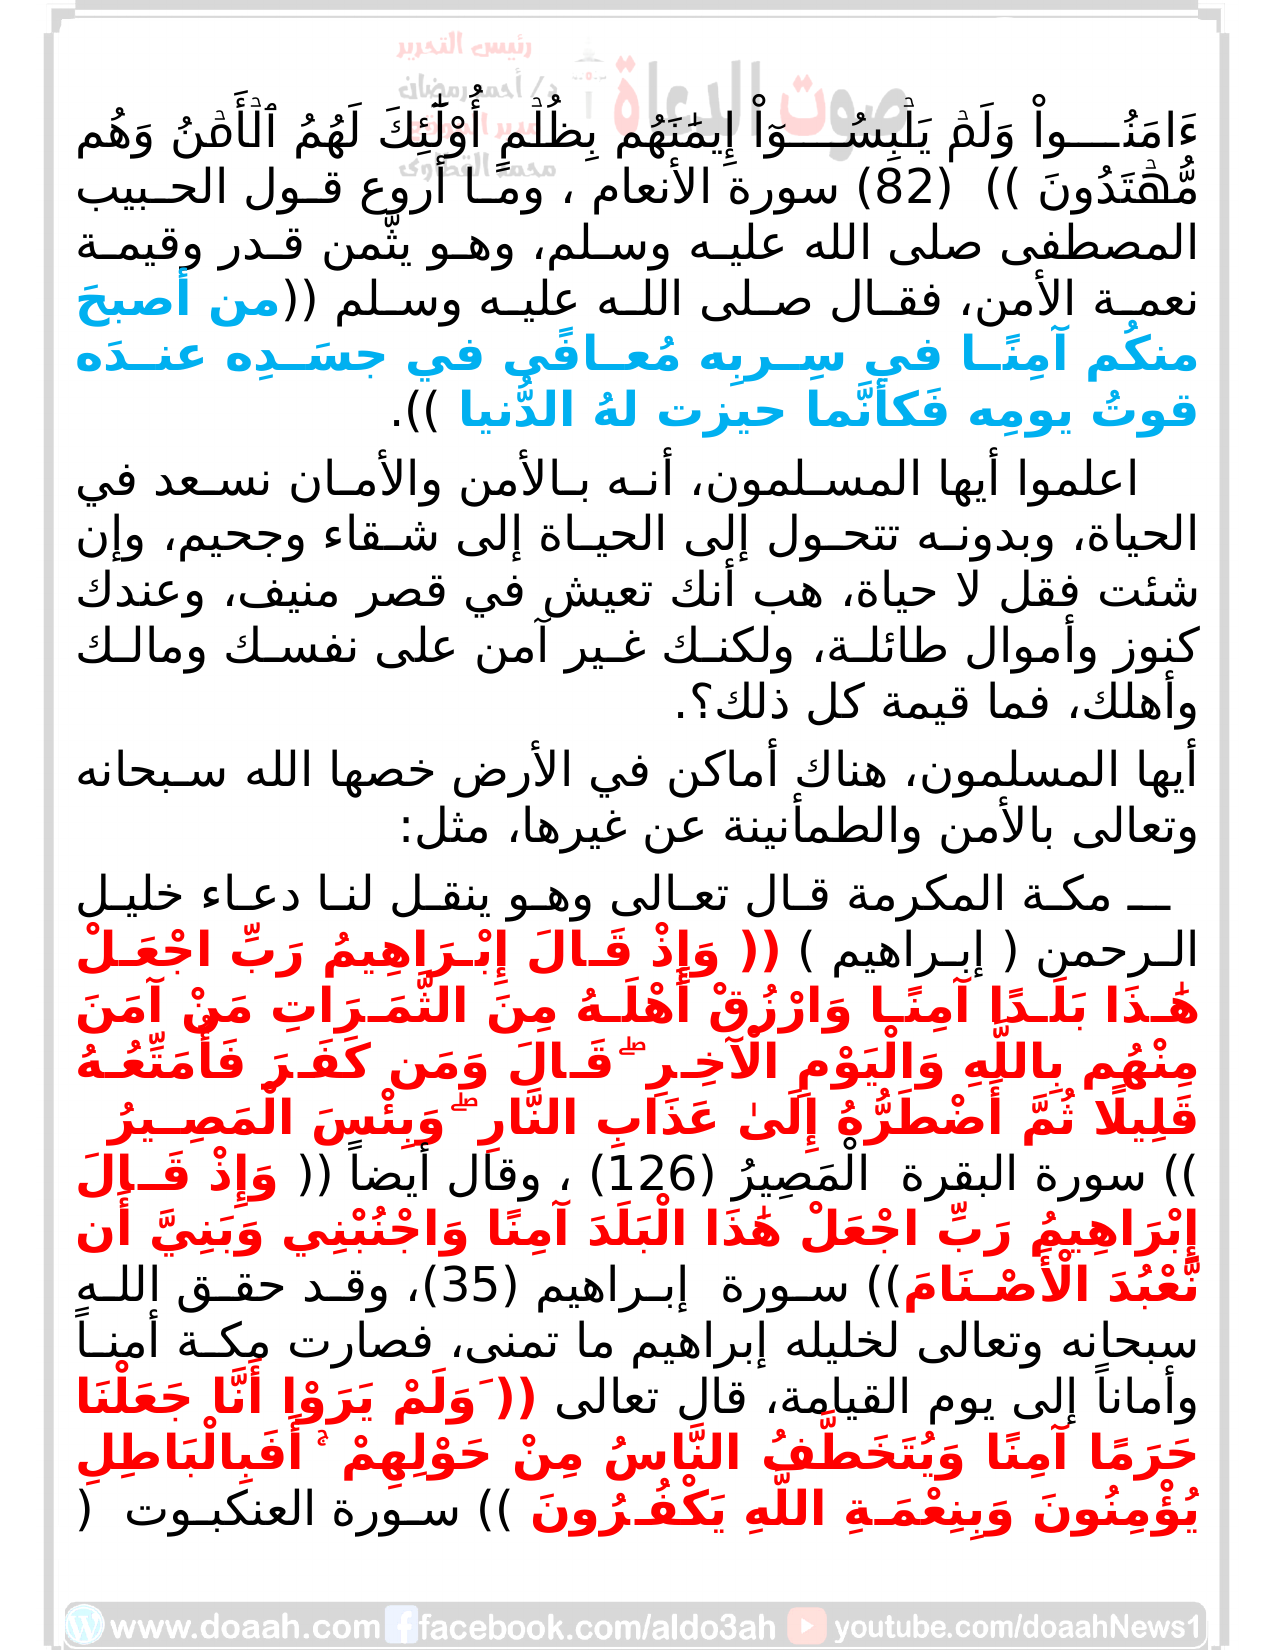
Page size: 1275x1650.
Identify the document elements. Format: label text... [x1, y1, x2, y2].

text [75, 866, 1200, 1536]
text أيها المسلمون، هناك أماكن في الأرض خصها الله سبحانه وتعالى بالأمن والطمأنينة عن غيرها، مثل: [75, 742, 1200, 854]
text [75, 103, 1200, 438]
text اعلموا أيها المسلمون، أنه بالأمن والأمان نسعد في الحياة، وبدونه تتحول إلى الحياة إلى شقاء وجحيم، وإن شئت فقل لا حياة، هب أنك تعيش في قصر منيف، وعندك كنوز وأموال طائلة، ولكنك غير آمن على نفسك ومالك وأهلك، فما قيمة كل ذلك؟. [75, 451, 1200, 730]
